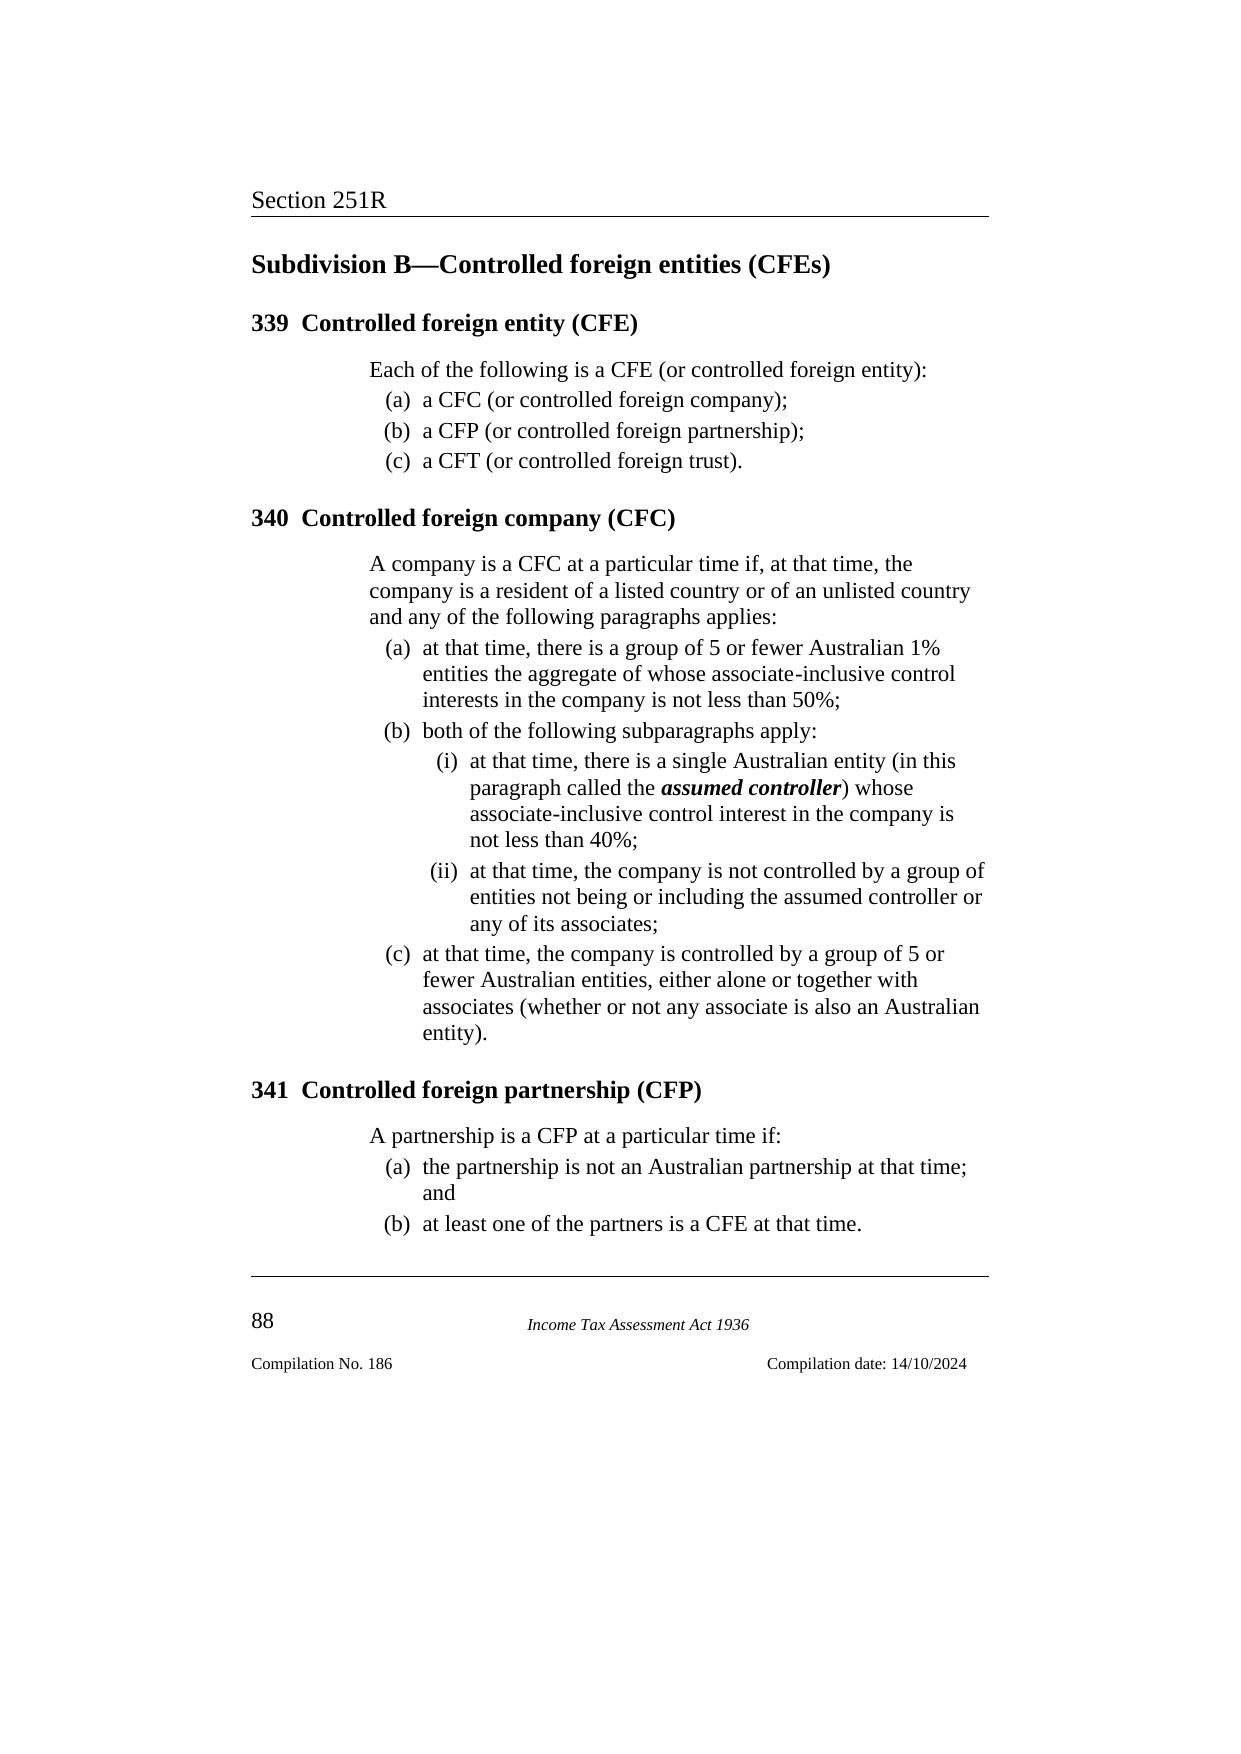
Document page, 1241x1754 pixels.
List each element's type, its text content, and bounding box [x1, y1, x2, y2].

text Subdivision B—Controlled foreign entities (CFEs) [251, 248, 989, 279]
text (b) a CFP (or controlled foreign partnership); [251, 417, 989, 443]
text (a) a CFC (or controlled foreign company); [251, 386, 989, 413]
text (b) at least one of the partners is a CFE at that time. [251, 1210, 989, 1236]
text (c) a CFT (or controlled foreign trust). [251, 447, 989, 474]
text A company is a CFC at a particular time if, at that time, the company is a resident of a listed country or of an unlisted country and any of the following paragraphs applies: [251, 550, 989, 629]
text 339 Controlled foreign entity (CFE) [251, 308, 989, 337]
text (a) at that time, there is a group of 5 or fewer Australian 1% entities the aggregate of whose associate-inclusive control interests in the company is not less than 50%; [251, 634, 989, 713]
text (ii) at that time, the company is not controlled by a group of entities not being or including the assumed controller or any of its associates; [251, 857, 989, 936]
text (i) at that time, there is a single Australian entity (in this paragraph called the assumed controller) whose associate-inclusive control interest in the company is not less than 40%; [251, 747, 989, 853]
text (c) at that time, the company is controlled by a group of 5 or fewer Australian entities, either alone or together with associates (whether or not any associate is also an Australian entity). [251, 940, 989, 1046]
text A partnership is a CFP at a particular time if: [251, 1122, 989, 1149]
text (a) the partnership is not an Australian partnership at that time; and [251, 1153, 989, 1206]
text 341 Controlled foreign partnership (CFP) [251, 1075, 989, 1103]
text Each of the following is a CFE (or controlled foreign entity): [251, 356, 989, 382]
text 340 Controlled foreign company (CFC) [251, 503, 989, 532]
text (b) both of the following subparagraphs apply: [251, 717, 989, 743]
